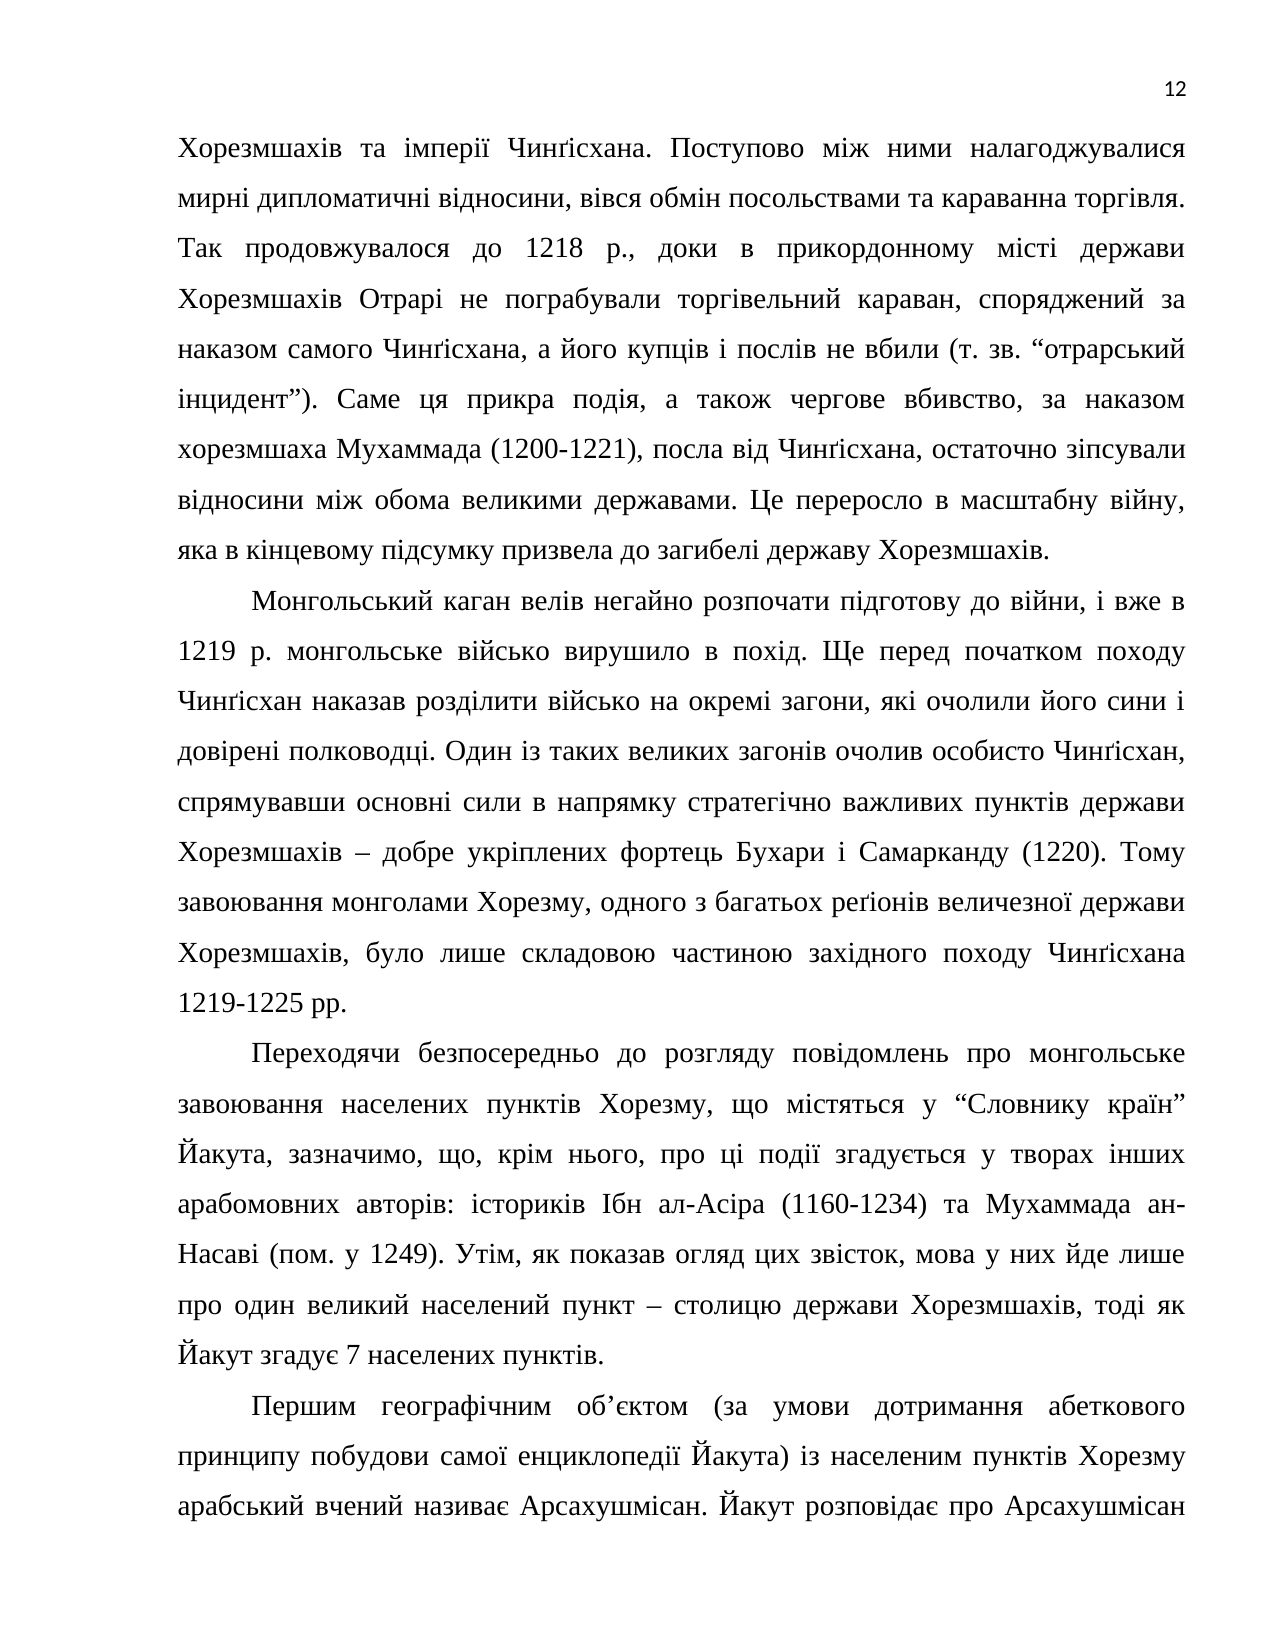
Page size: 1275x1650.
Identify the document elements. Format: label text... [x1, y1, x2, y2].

text Переходячи безпосередньо до розгляду повідомлень про монгольське завоювання населених пунктів Хорезму, що містяться у “Словнику країн” Йакута, зазначимо, що, крім нього, про ці події згадується у творах інших арабомовних авторів: істориків Ібн ал-Асіра (1160-1234) та Мухаммада ан-Насаві (пом. у 1249). Утім, як показав огляд цих звісток, мова у них йде лише про один великий населений пункт – столицю держави Хорезмшахів, тоді як Йакут згадує 7 населених пунктів. [177, 1035, 1186, 1371]
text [177, 130, 1186, 566]
text Монгольський каган велів негайно розпочати підготову до війни, і вже в 1219 р. монгольське військо вирушило в похід. Ще перед початком походу Чинґісхан наказав розділити військо на окремі загони, які очолили його сини і довірені полководці. Один із таких великих загонів очолив особисто Чинґісхан, спрямувавши основні сили в напрямку стратегічно важливих пунктів держави Хорезмшахів – добре укріплених фортець Бухари і Самарканду (1220). Тому завоювання монголами Хорезму, одного з багатьох реґіонів величезної держави Хорезмшахів, було лише складовою частиною західного походу Чинґісхана 1219-1225 рр. [177, 583, 1186, 1019]
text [177, 1388, 1186, 1522]
